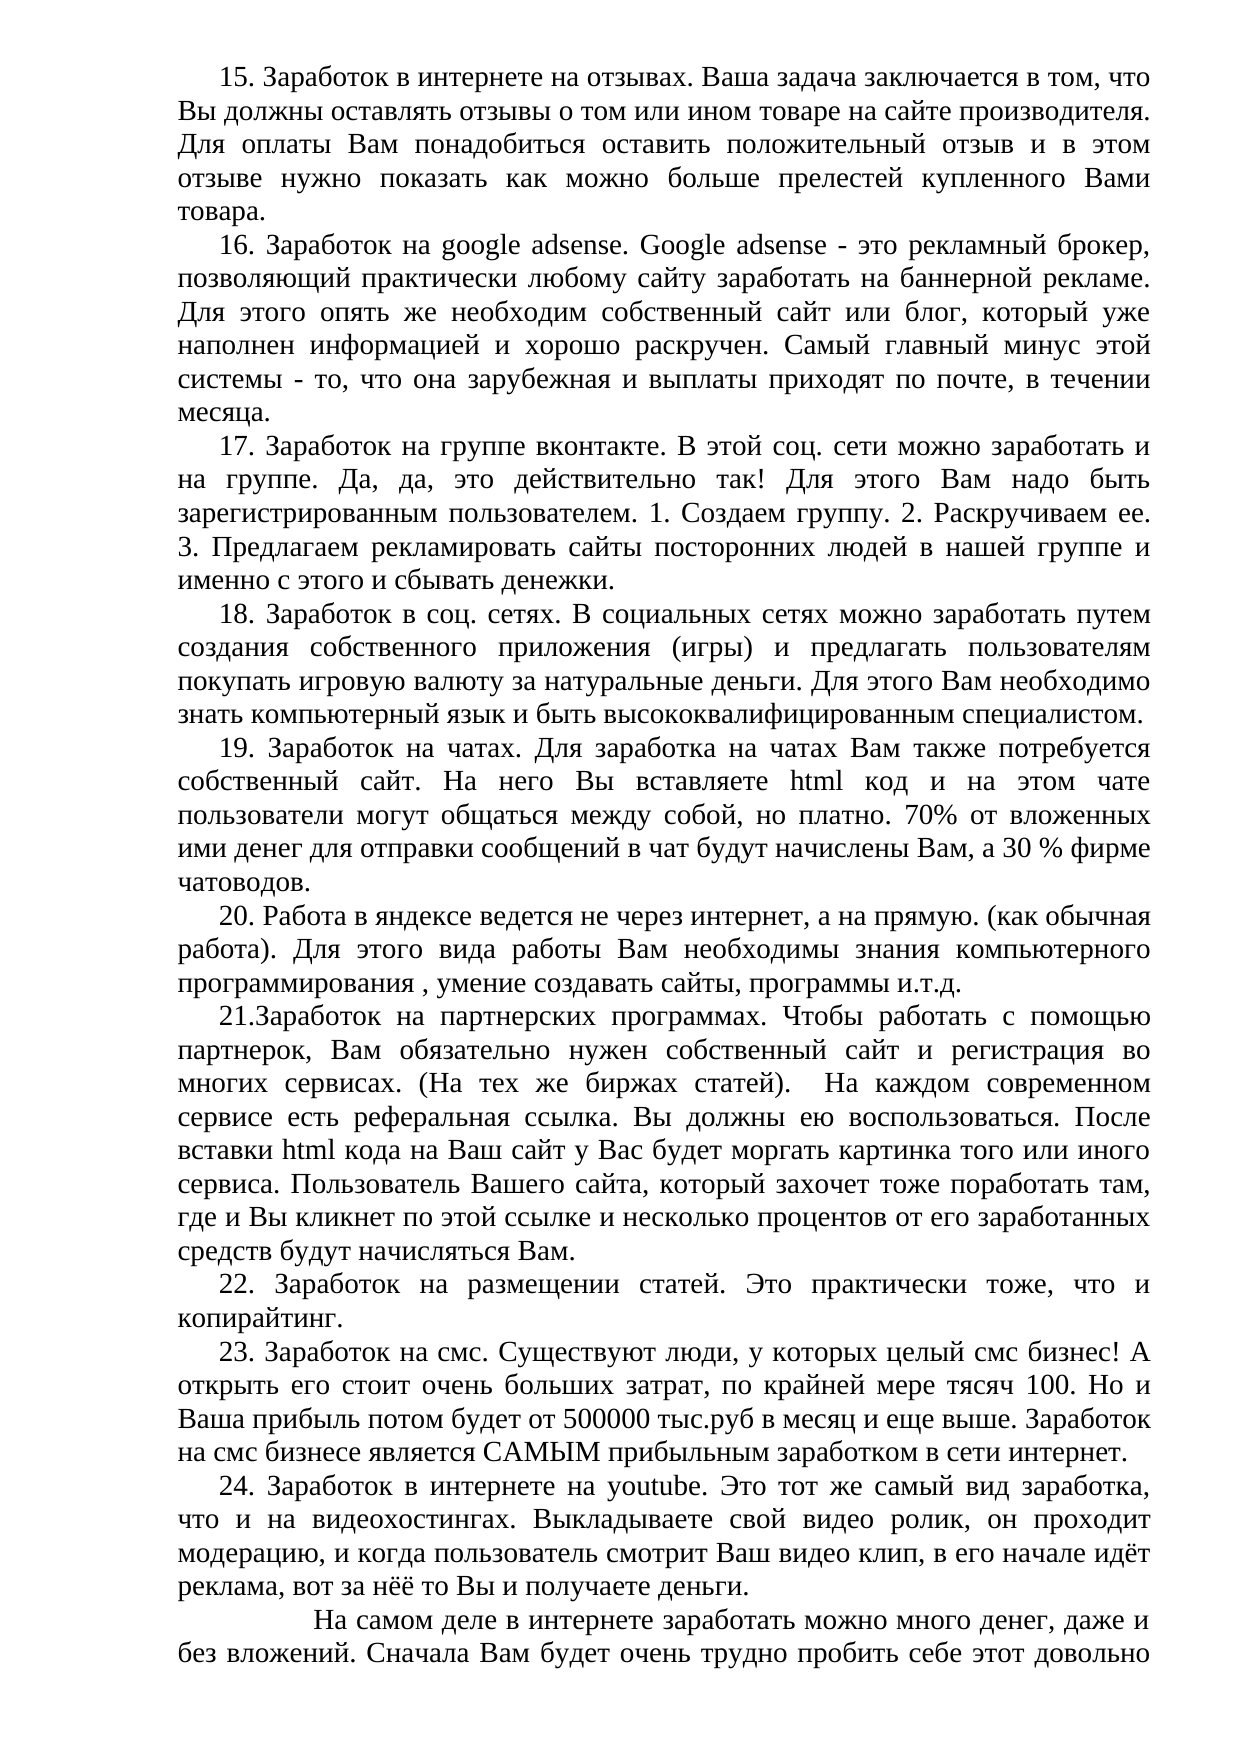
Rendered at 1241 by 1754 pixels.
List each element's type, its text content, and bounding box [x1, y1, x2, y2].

text 17. Заработок на группе вконтакте. В этой соц. сети можно заработать и на группе. Да, да, это действительно так! Для этого Вам надо быть зарегистрированным пользователем. 1. Создаем группу. 2. Раскручиваем ее. 3. Предлагаем рекламировать сайты посторонних людей в нашей группе и именно с этого и сбывать денежки. [177, 428, 1152, 596]
text 18. Заработок в соц. сетях. В социальных сетях можно заработать путем создания собственного приложения (игры) и предлагать пользователям покупать игровую валюту за натуральные деньги. Для этого Вам необходимо знать компьютерный язык и быть высококвалифицированным специалистом. [177, 596, 1152, 730]
text 20. Работа в яндексе ведется не через интернет, а на прямую. (как обычная работа). Для этого вида работы Вам необходимы знания компьютерного программирования , умение создавать сайты, программы и.т.д. [177, 898, 1152, 998]
text 23. Заработок на смс. Существуют люди, у которых целый смс бизнес! А открыть его стоит очень больших затрат, по крайней мере тясяч 100. Но и Ваша прибыль потом будет от 500000 тыс.руб в месяц и еще выше. Заработок на смс бизнесе является САМЫМ прибыльным заработком в сети интернет. [177, 1334, 1152, 1468]
text 15. Заработок в интернете на отзывах. Ваша задача заключается в том, что Вы должны оставлять отзывы о том или ином товаре на сайте производителя. Для оплаты Вам понадобиться оставить положительный отзыв и в этом отзыве нужно показать как можно больше прелестей купленного Вами товара. [177, 59, 1152, 227]
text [177, 1602, 1152, 1669]
text 21.Заработок на партнерских программах. Чтобы работать с помощью партнерок, Вам обязательно нужен собственный сайт и регистрация во многих сервисах. (На тех же биржах статей). На каждом современном сервисе есть реферальная ссылка. Вы должны ею воспользоваться. После вставки html кода на Ваш сайт у Вас будет моргать картинка того или иного сервиса. Пользователь Вашего сайта, который захочет тоже поработать там, где и Вы кликнет по этой ссылке и несколько процентов от его заработанных средств будут начисляться Вам. [177, 998, 1152, 1267]
text 24. Заработок в интернете на youtube. Это тот же самый вид заработка, что и на видеохостингах. Выкладываете свой видео ролик, он проходит модерацию, и когда пользователь смотрит Ваш видео клип, в его начале идёт реклама, вот за нёё то Вы и получаете деньги. [177, 1468, 1152, 1602]
text 19. Заработок на чатах. Для заработка на чатах Вам также потребуется собственный сайт. На него Вы вставляете html код и на этом чате пользователи могут общаться между собой, но платно. 70% от вложенных ими денег для отправки сообщений в чат будут начислены Вам, а 30 % фирме чатоводов. [177, 730, 1152, 898]
text 22. Заработок на размещении статей. Это практически тоже, что и копирайтинг. [177, 1267, 1152, 1334]
text 16. Заработок на google adsense. Google adsense - это рекламный брокер, позволяющий практически любому сайту заработать на баннерной рекламе. Для этого опять же необходим собственный сайт или блог, который уже наполнен информацией и хорошо раскручен. Самый главный минус этой системы - то, что она зарубежная и выплаты приходят по почте, в течении месяца. [177, 227, 1152, 428]
